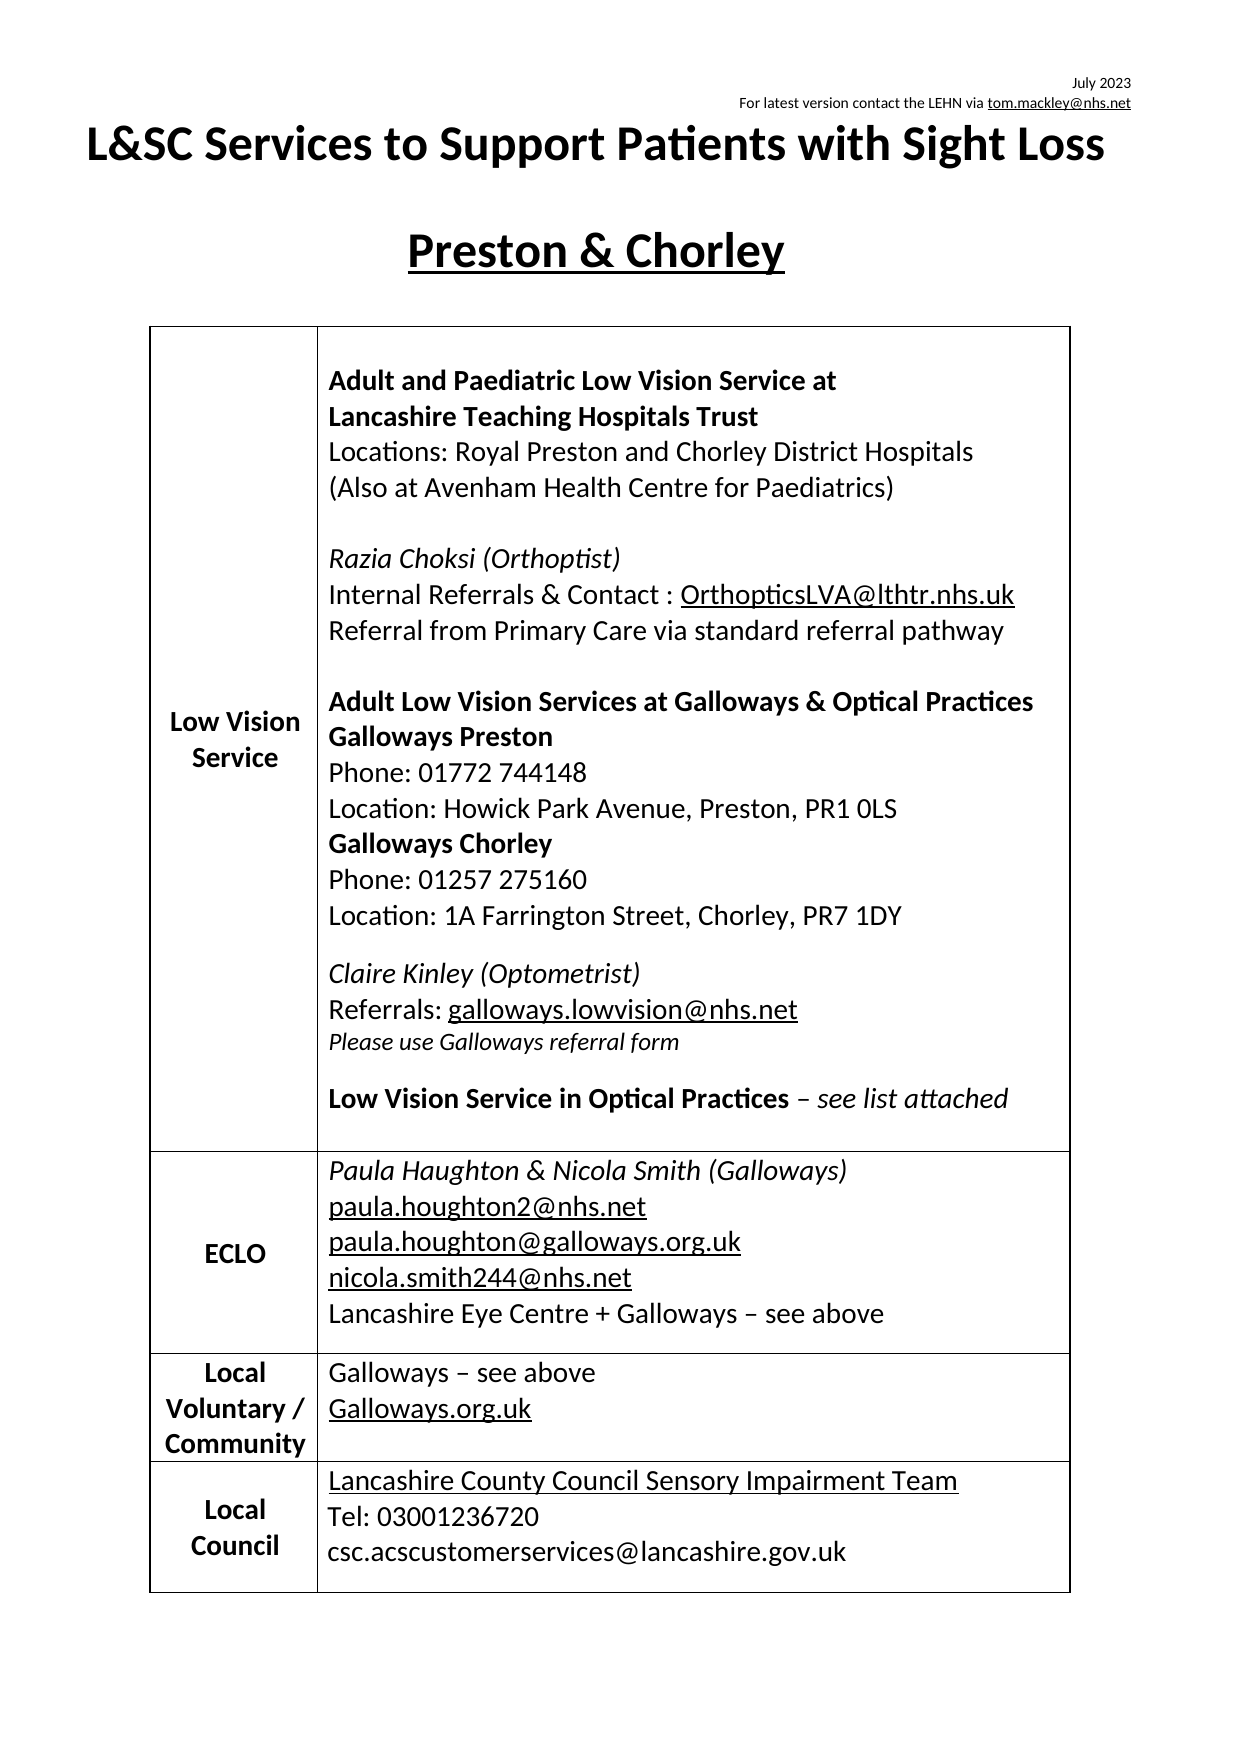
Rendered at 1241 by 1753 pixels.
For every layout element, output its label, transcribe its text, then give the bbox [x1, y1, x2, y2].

table_cell Local Voluntary / Community [151, 1354, 317, 1461]
text Preston & Chorley [61, 219, 1131, 280]
table_header Low Vision Service [151, 327, 317, 1151]
table_cell Lancashire County Council Sensory Impairment Team Tel: 03001236720 csc.acscustomerservices@lancashire.gov.uk [318, 1462, 1069, 1592]
table_cell Local Council [151, 1462, 317, 1592]
table_cell Paula Haughton & Nicola Smith (Galloways) paula.houghton2@nhs.net paula.houghton@galloways.org.uk nicola.smith244@nhs.net Lancashire Eye Centre + Galloways – see above [318, 1152, 1069, 1353]
table_cell Galloways – see above Galloways.org.uk [318, 1354, 1069, 1461]
table_header Adult and Paediatric Low Vision Service at Lancashire Teaching Hospitals Trust Locations: Royal Preston and Chorley District Hospitals (Also at Avenham Health Centre for Paediatrics) Razia Choksi (Orthoptist) Internal Referrals & Contact : OrthopticsLVA@lthtr.nhs.uk Referral from Primary Care via standard referral pathway Adult Low Vision Services at Galloways & Optical Practices Galloways Preston Phone: 01772 744148 Location: Howick Park Avenue, Preston, PR1 0LS Galloways Chorley Phone: 01257 275160 Location: 1A Farrington Street, Chorley, PR7 1DY Claire Kinley (Optometrist) Referrals: galloways.lowvision@nhs.net Please use Galloways referral form Low Vision Service in Optical Practices – see list attached [318, 327, 1069, 1151]
table_cell ECLO [151, 1152, 317, 1353]
text L&SC Services to Support Patients with Sight Loss [61, 112, 1131, 173]
